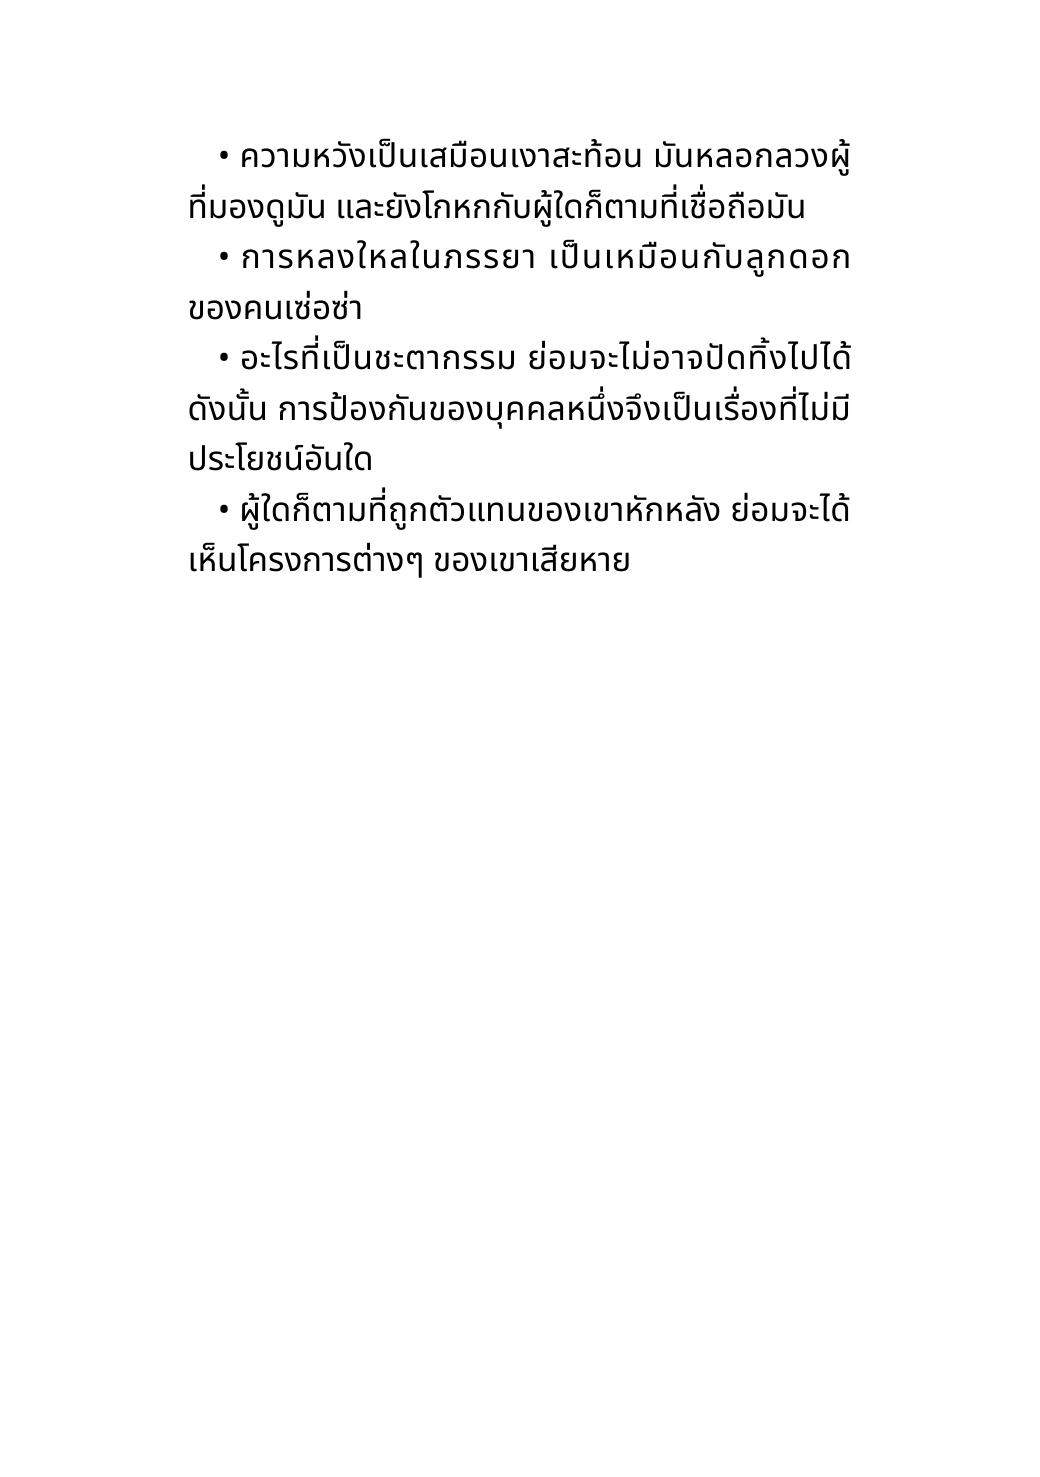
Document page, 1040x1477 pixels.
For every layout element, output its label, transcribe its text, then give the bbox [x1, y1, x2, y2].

text • อะไรที่เป็นชะตากรรม ย่อมจะไม่อาจปัดทิ้งไปได้ ดังนั้น การป้องกันของบุคคลหนึ่งจึงเป็นเรื่องที่ไม่มีประโยชน์อันใด [187, 334, 852, 486]
text • ความหวังเป็นเสมือนเงาสะท้อน มันหลอกลวงผู้ที่มองดูมัน และยังโกหกกับผู้ใดก็ตามที่เชื่อถือมัน [187, 132, 852, 233]
text • การหลงใหลในภรรยา เป็นเหมือนกับลูกดอกของคนเซ่อซ่า [187, 233, 852, 334]
text • ผู้ใดก็ตามที่ถูกตัวแทนของเขาหักหลัง ย่อมจะได้เห็นโครงการต่างๆ ของเขาเสียหาย [187, 486, 852, 587]
